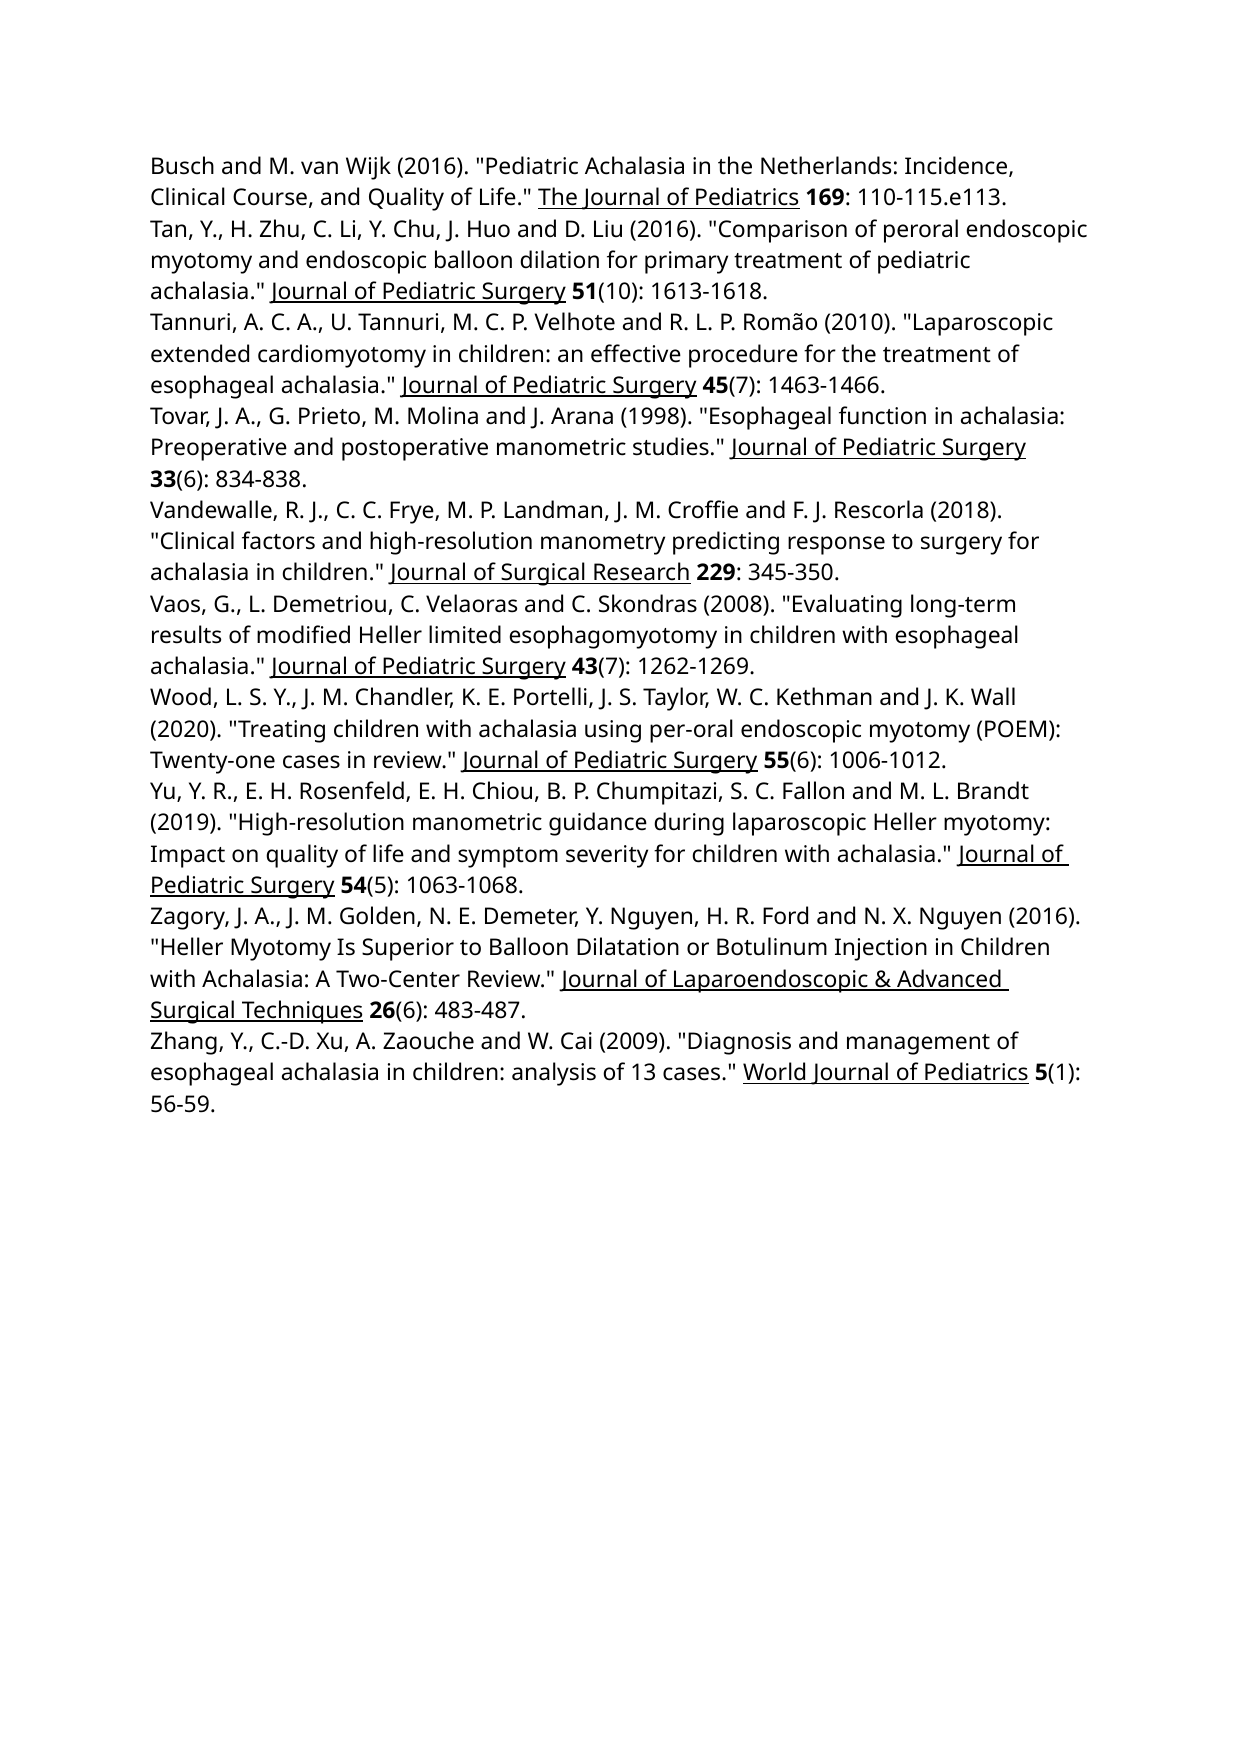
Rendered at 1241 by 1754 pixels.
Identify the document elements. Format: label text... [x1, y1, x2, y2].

text Tovar, J. A., G. Prieto, M. Molina and J. Arana (1998). "Esophageal function in achalasia: Preoperative and postoperative manometric studies." Journal of Pediatric Surgery 33(6): 834-838. [150, 400, 1090, 494]
text Zhang, Y., C.-D. Xu, A. Zaouche and W. Cai (2009). "Diagnosis and management of esophageal achalasia in children: analysis of 13 cases." World Journal of Pediatrics 5(1): 56-59. [150, 1025, 1090, 1119]
text Zagory, J. A., J. M. Golden, N. E. Demeter, Y. Nguyen, H. R. Ford and N. X. Nguyen (2016). "Heller Myotomy Is Superior to Balloon Dilatation or Botulinum Injection in Children with Achalasia: A Two-Center Review." Journal of Laparoendoscopic & Advanced Surgical Techniques 26(6): 483-487. [150, 900, 1090, 1025]
text Yu, Y. R., E. H. Rosenfeld, E. H. Chiou, B. P. Chumpitazi, S. C. Fallon and M. L. Brandt (2019). "High-resolution manometric guidance during laparoscopic Heller myotomy: Impact on quality of life and symptom severity for children with achalasia." Journal of Pediatric Surgery 54(5): 1063-1068. [150, 775, 1090, 900]
text Wood, L. S. Y., J. M. Chandler, K. E. Portelli, J. S. Taylor, W. C. Kethman and J. K. Wall (2020). "Treating children with achalasia using per-oral endoscopic myotomy (POEM): Twenty-one cases in review." Journal of Pediatric Surgery 55(6): 1006-1012. [150, 681, 1090, 775]
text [150, 150, 1090, 212]
text Vandewalle, R. J., C. C. Frye, M. P. Landman, J. M. Croffie and F. J. Rescorla (2018). "Clinical factors and high-resolution manometry predicting response to surgery for achalasia in children." Journal of Surgical Research 229: 345-350. [150, 494, 1090, 587]
text Tannuri, A. C. A., U. Tannuri, M. C. P. Velhote and R. L. P. Romão (2010). "Laparoscopic extended cardiomyotomy in children: an effective procedure for the treatment of esophageal achalasia." Journal of Pediatric Surgery 45(7): 1463-1466. [150, 306, 1090, 400]
text Tan, Y., H. Zhu, C. Li, Y. Chu, J. Huo and D. Liu (2016). "Comparison of peroral endoscopic myotomy and endoscopic balloon dilation for primary treatment of pediatric achalasia." Journal of Pediatric Surgery 51(10): 1613-1618. [150, 212, 1090, 306]
text Vaos, G., L. Demetriou, C. Velaoras and C. Skondras (2008). "Evaluating long-term results of modified Heller limited esophagomyotomy in children with esophageal achalasia." Journal of Pediatric Surgery 43(7): 1262-1269. [150, 587, 1090, 681]
